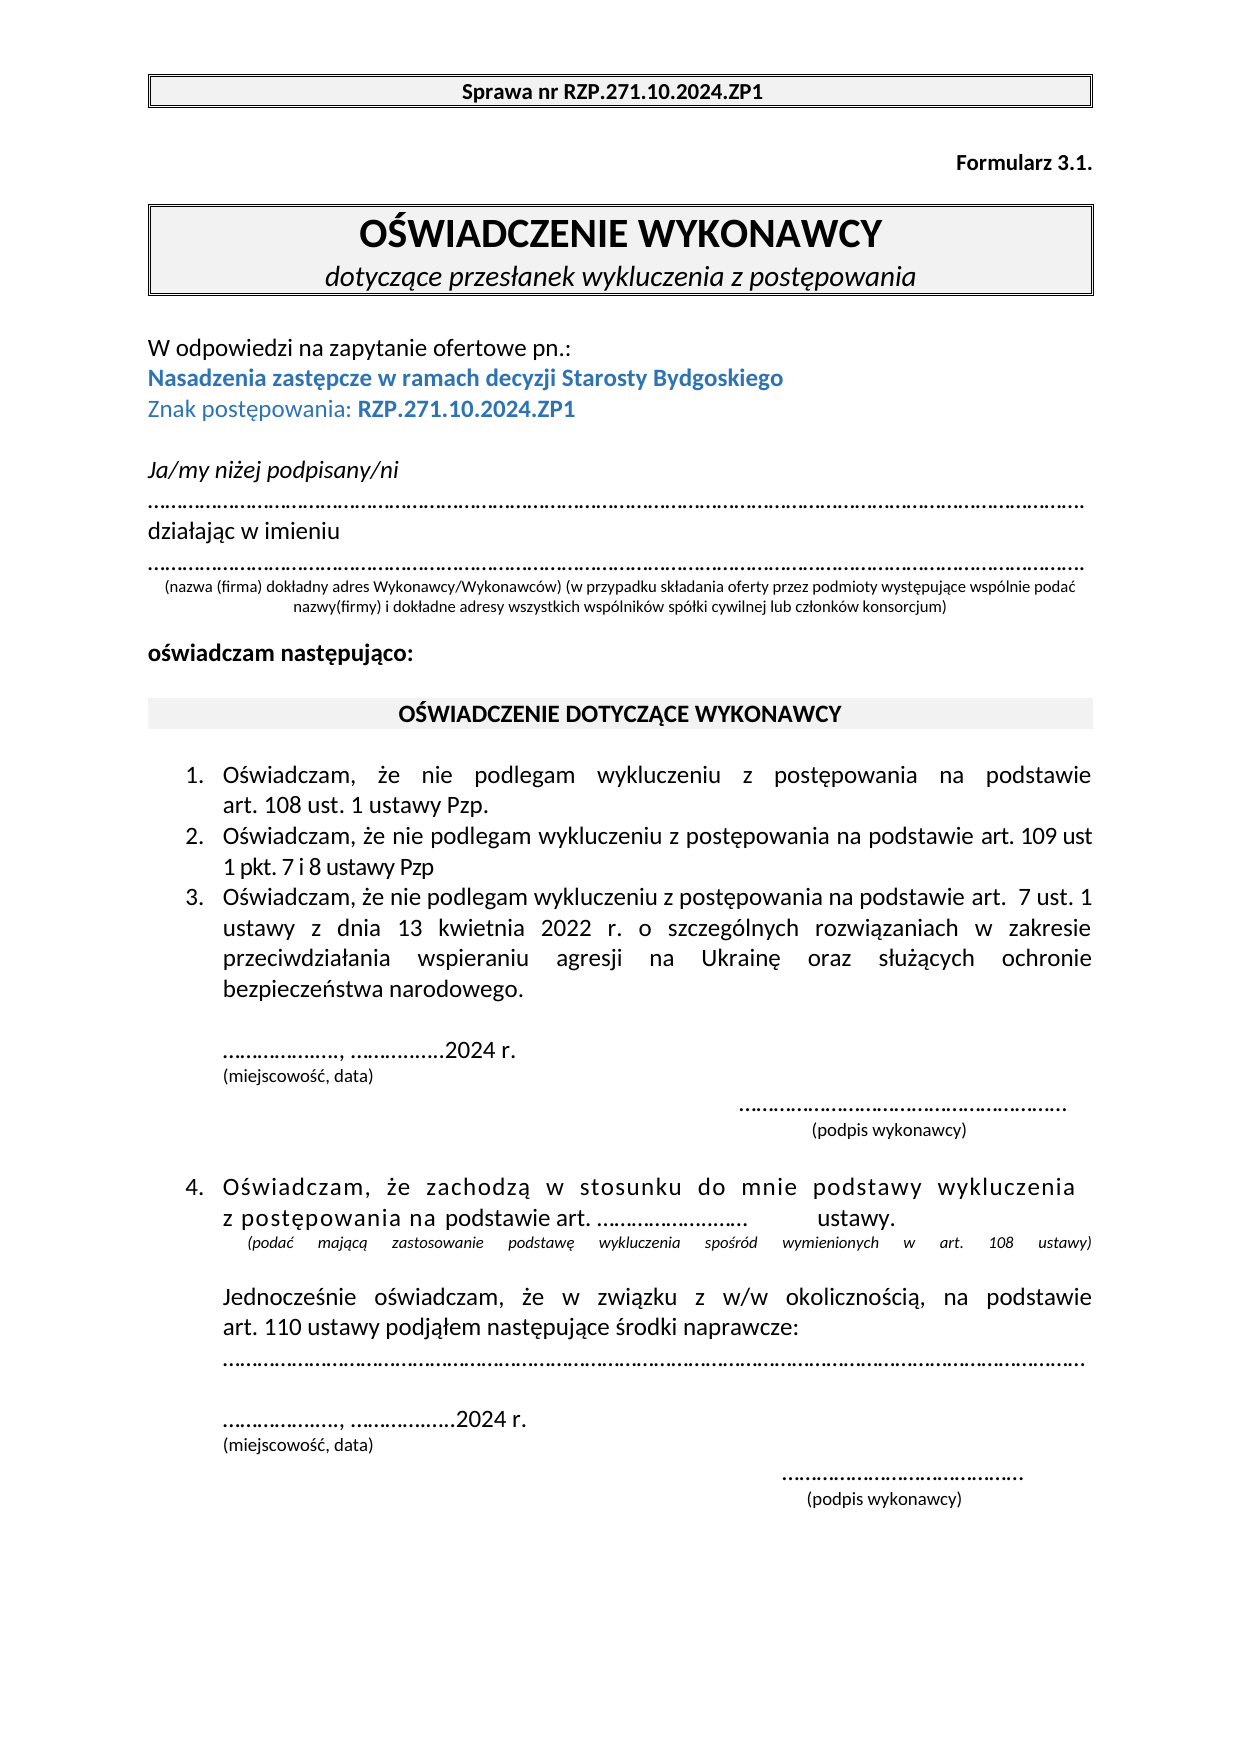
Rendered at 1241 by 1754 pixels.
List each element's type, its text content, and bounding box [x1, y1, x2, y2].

text (nazwa (firma) dokładny adres Wykonawcy/Wykonawców) (w przypadku składania oferty przez podmioty występujące wspólnie podać nazwy(firmy) i dokładne adresy wszystkich wspólników spółki cywilnej lub członków konsorcjum) [148, 576, 1093, 617]
text Znak postępowania: RZP.271.10.2024.ZP1 [148, 393, 1093, 423]
list Oświadczam, że nie podlegam wykluczeniu z postępowania na podstawie art. 108 ust. 1 ustawy Pzp. [185, 759, 1093, 820]
text …………………………………… [148, 1456, 1093, 1487]
table_header OŚWIADCZENIE WYKONAWCY dotyczące przesłanek wykluczenia z postępowania [151, 207, 1091, 293]
list (podpis wykonawcy) [223, 1118, 1093, 1141]
text Formularz 3.1. [148, 148, 1093, 176]
list (miejscowość, data) [223, 1433, 1093, 1456]
list Oświadczam, że zachodzą w stosunku do mnie podstawy wykluczenia z postępowania na podstawie art. ………………..…… ustawy. [185, 1171, 1093, 1232]
text Ja/my niżej podpisany/ni [148, 454, 1093, 484]
text Nasadzenia zastępcze w ramach decyzji Starosty Bydgoskiego [148, 362, 1093, 393]
text ………………………………………………………………………………………………………………………………………………. [148, 546, 1093, 576]
list …………….…., ………….…..2024 r. [223, 1403, 1093, 1433]
list (miejscowość, data) [223, 1064, 1093, 1087]
text OŚWIADCZENIE DOTYCZĄCE WYKONAWCY [148, 698, 1093, 729]
text ………………………………………………………………………………………………………………………………………………. [148, 484, 1093, 515]
text W odpowiedzi na zapytanie ofertowe pn.: [148, 332, 1093, 362]
text działając w imieniu [148, 515, 1093, 546]
list (podać mającą zastosowanie podstawę wykluczenia spośród wymienionych w art. 108 ustawy) [223, 1232, 1093, 1281]
list Oświadczam, że nie podlegam wykluczeniu z postępowania na podstawie art. 7 ust. 1 ustawy z dnia 13 kwietnia 2022 r. o szczególnych rozwiązaniach w zakresie przeciwdziałania wspieraniu agresji na Ukrainę oraz służących ochronie bezpieczeństwa narodowego. [185, 881, 1093, 1003]
list (podpis wykonawcy) [739, 1487, 1093, 1509]
list ………………………………………………… [739, 1087, 1093, 1118]
list Jednocześnie oświadczam, że w związku z w/w okolicznością, na podstawie art. 110 ustawy podjąłem następujące środki naprawcze: [223, 1281, 1093, 1342]
text oświadczam następująco: [148, 637, 1093, 668]
list …………….…., ………..…..2024 r. [223, 1034, 1093, 1064]
list …………………………………………………………………………………………………………………………………… [223, 1342, 1093, 1372]
list Oświadczam, że nie podlegam wykluczeniu z postępowania na podstawie art. 109 ust 1 pkt. 7 i 8 ustawy Pzp [185, 820, 1093, 881]
